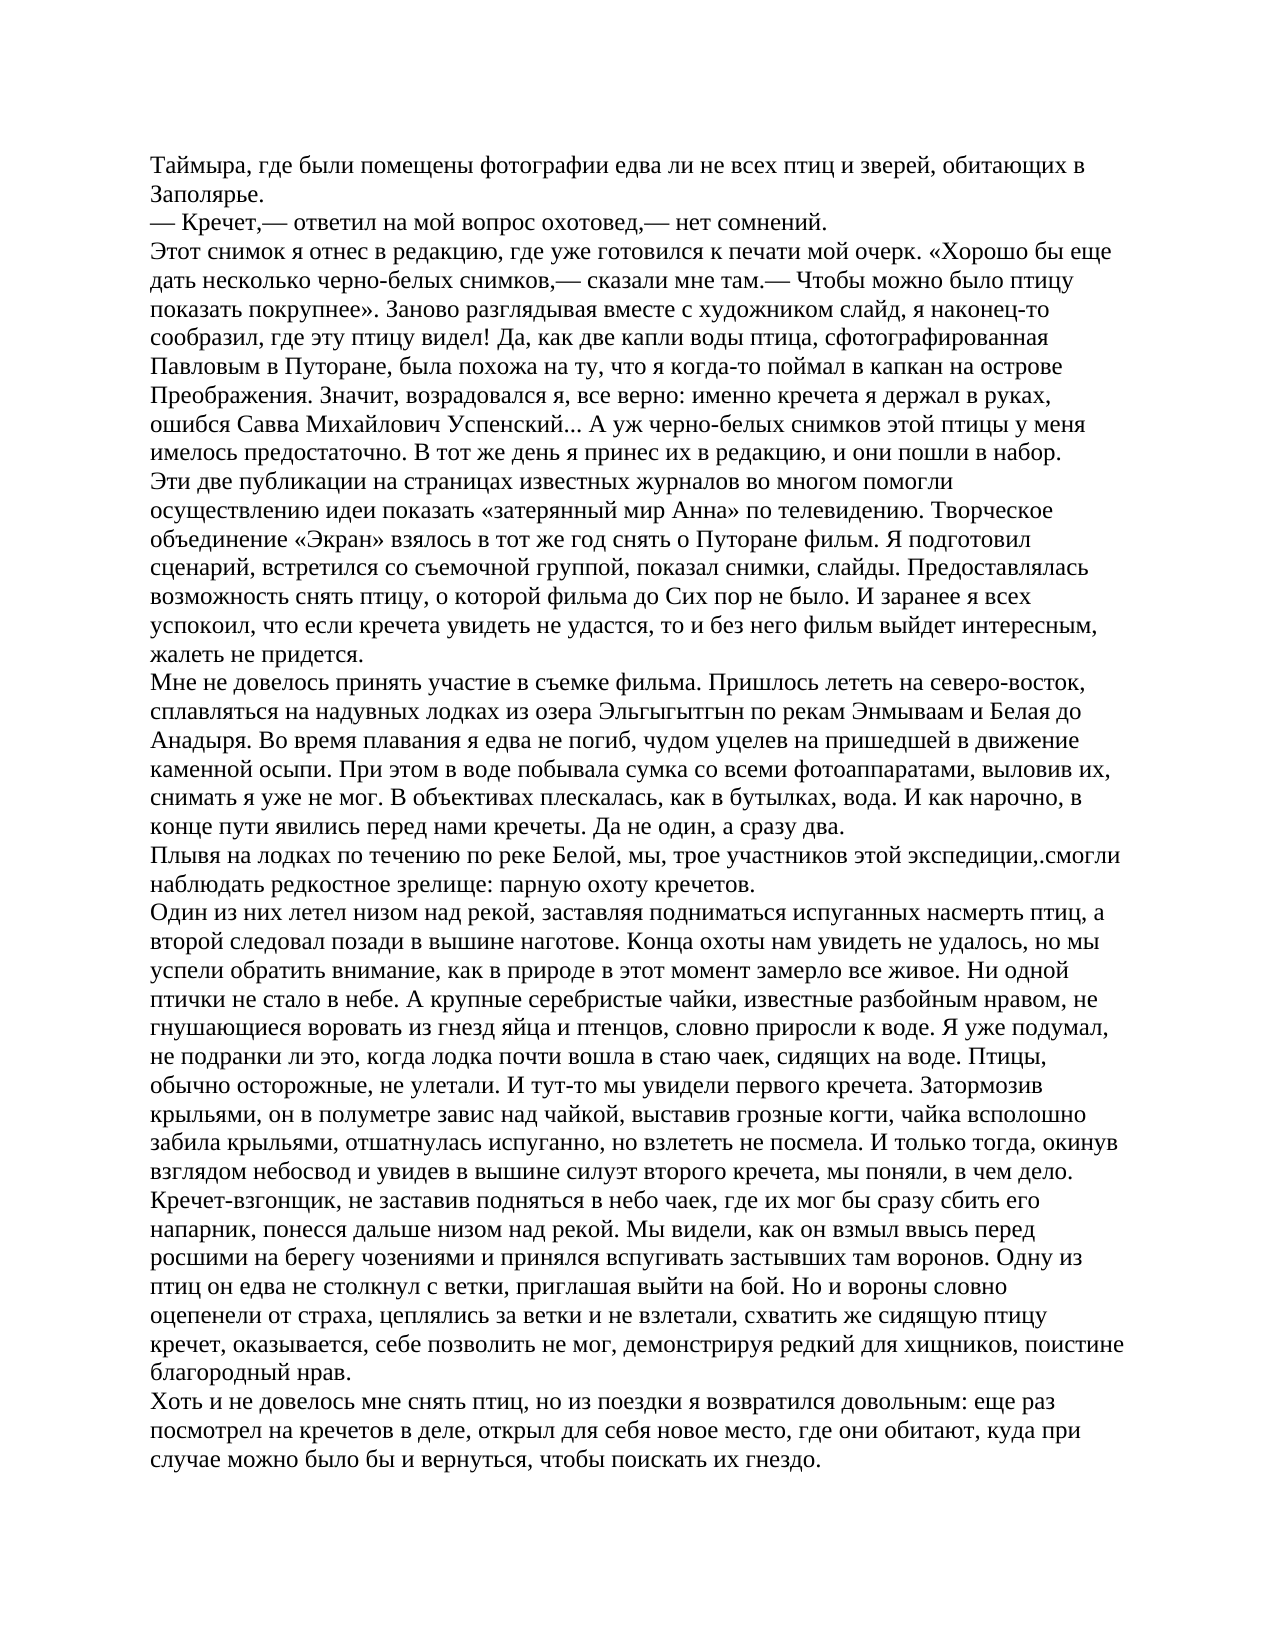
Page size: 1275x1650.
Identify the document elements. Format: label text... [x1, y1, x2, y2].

text Мне не довелось принять участие в съемке фильма. Пришлось лететь на северо-восток, сплавляться на надувных лодках из озера Эльгыгытгын по рекам Энмываам и Белая до Анадыря. Во время плавания я едва не погиб, чудом уцелев на пришедшей в движение каменной осыпи. При этом в воде побывала сумка со всеми фотоаппаратами, выловив их, снимать я уже не мог. В объективах плескалась, как в бутылках, вода. И как нарочно, в конце пути явились перед нами кречеты. Да не один, а сразу два. [150, 667, 1125, 840]
text Хоть и не довелось мне снять птиц, но из поездки я возвратился довольным: еще раз посмотрел на кречетов в деле, открыл для себя новое место, где они обитают, куда при случае можно было бы и вернуться, чтобы поискать их гнездо. [150, 1386, 1125, 1472]
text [150, 150, 1125, 207]
text Эти две публикации на страницах известных журналов во многом помогли осуществлению идеи показать «затерянный мир Анна» по телевидению. Творческое объединение «Экран» взялось в тот же год снять о Путоране фильм. Я подготовил сценарий, встретился со съемочной группой, показал снимки, слайды. Предоставлялась возможность снять птицу, о которой фильма до Сих пор не было. И заранее я всех успокоил, что если кречета увидеть не удастся, то и без него фильм выйдет интересным, жалеть не придется. [150, 466, 1125, 667]
text — Кречет,— ответил на мой вопрос охотовед,— нет сомнений. [150, 207, 1125, 236]
text Этот снимок я отнес в редакцию, где уже готовился к печати мой очерк. «Хорошо бы еще дать несколько черно-белых снимков,— сказали мне там.— Чтобы можно было птицу показать покрупнее». Заново разглядывая вместе с художником слайд, я наконец-то сообразил, где эту птицу видел! Да, как две капли воды птица, сфотографированная Павловым в Путоране, была похожа на ту, что я когда-то поймал в капкан на острове Преображения. Значит, возрадовался я, все верно: именно кречета я держал в руках, ошибся Савва Михайлович Успенский... А уж черно-белых снимков этой птицы у меня имелось предостаточно. В тот же день я принес их в редакцию, и они пошли в набор. [150, 236, 1125, 466]
text Один из них летел низом над рекой, заставляя подниматься испуганных насмерть птиц, а второй следовал позади в вышине наготове. Конца охоты нам увидеть не удалось, но мы успели обратить внимание, как в природе в этот момент замерло все живое. Ни одной птички не стало в небе. А крупные серебристые чайки, известные разбойным нравом, не гнушающиеся воровать из гнезд яйца и птенцов, словно приросли к воде. Я уже подумал, не подранки ли это, когда лодка почти вошла в стаю чаек, сидящих на воде. Птицы, обычно осторожные, не улетали. И тут-то мы увидели первого кречета. Затормозив крыльями, он в полуметре завис над чайкой, выставив грозные когти, чайка всполошно забила крыльями, отшатнулась испуганно, но взлететь не посмела. И только тогда, окинув взглядом небосвод и увидев в вышине силуэт второго кречета, мы поняли, в чем дело. [150, 897, 1125, 1185]
text Кречет-взгонщик, не заставив подняться в небо чаек, где их мог бы сразу сбить его напарник, понесся дальше низом над рекой. Мы видели, как он взмыл ввысь перед росшими на берегу чозениями и принялся вспугивать застывших там воронов. Одну из птиц он едва не столкнул с ветки, приглашая выйти на бой. Но и вороны словно оцепенели от страха, цеплялись за ветки и не взлетали, схватить же сидящую птицу кречет, оказывается, себе позволить не мог, демонстрируя редкий для хищников, поистине благородный нрав. [150, 1185, 1125, 1386]
text Плывя на лодках по течению по реке Белой, мы, трое участников этой экспедиции,.смогли наблюдать редкостное зрелище: парную охоту кречетов. [150, 840, 1125, 897]
